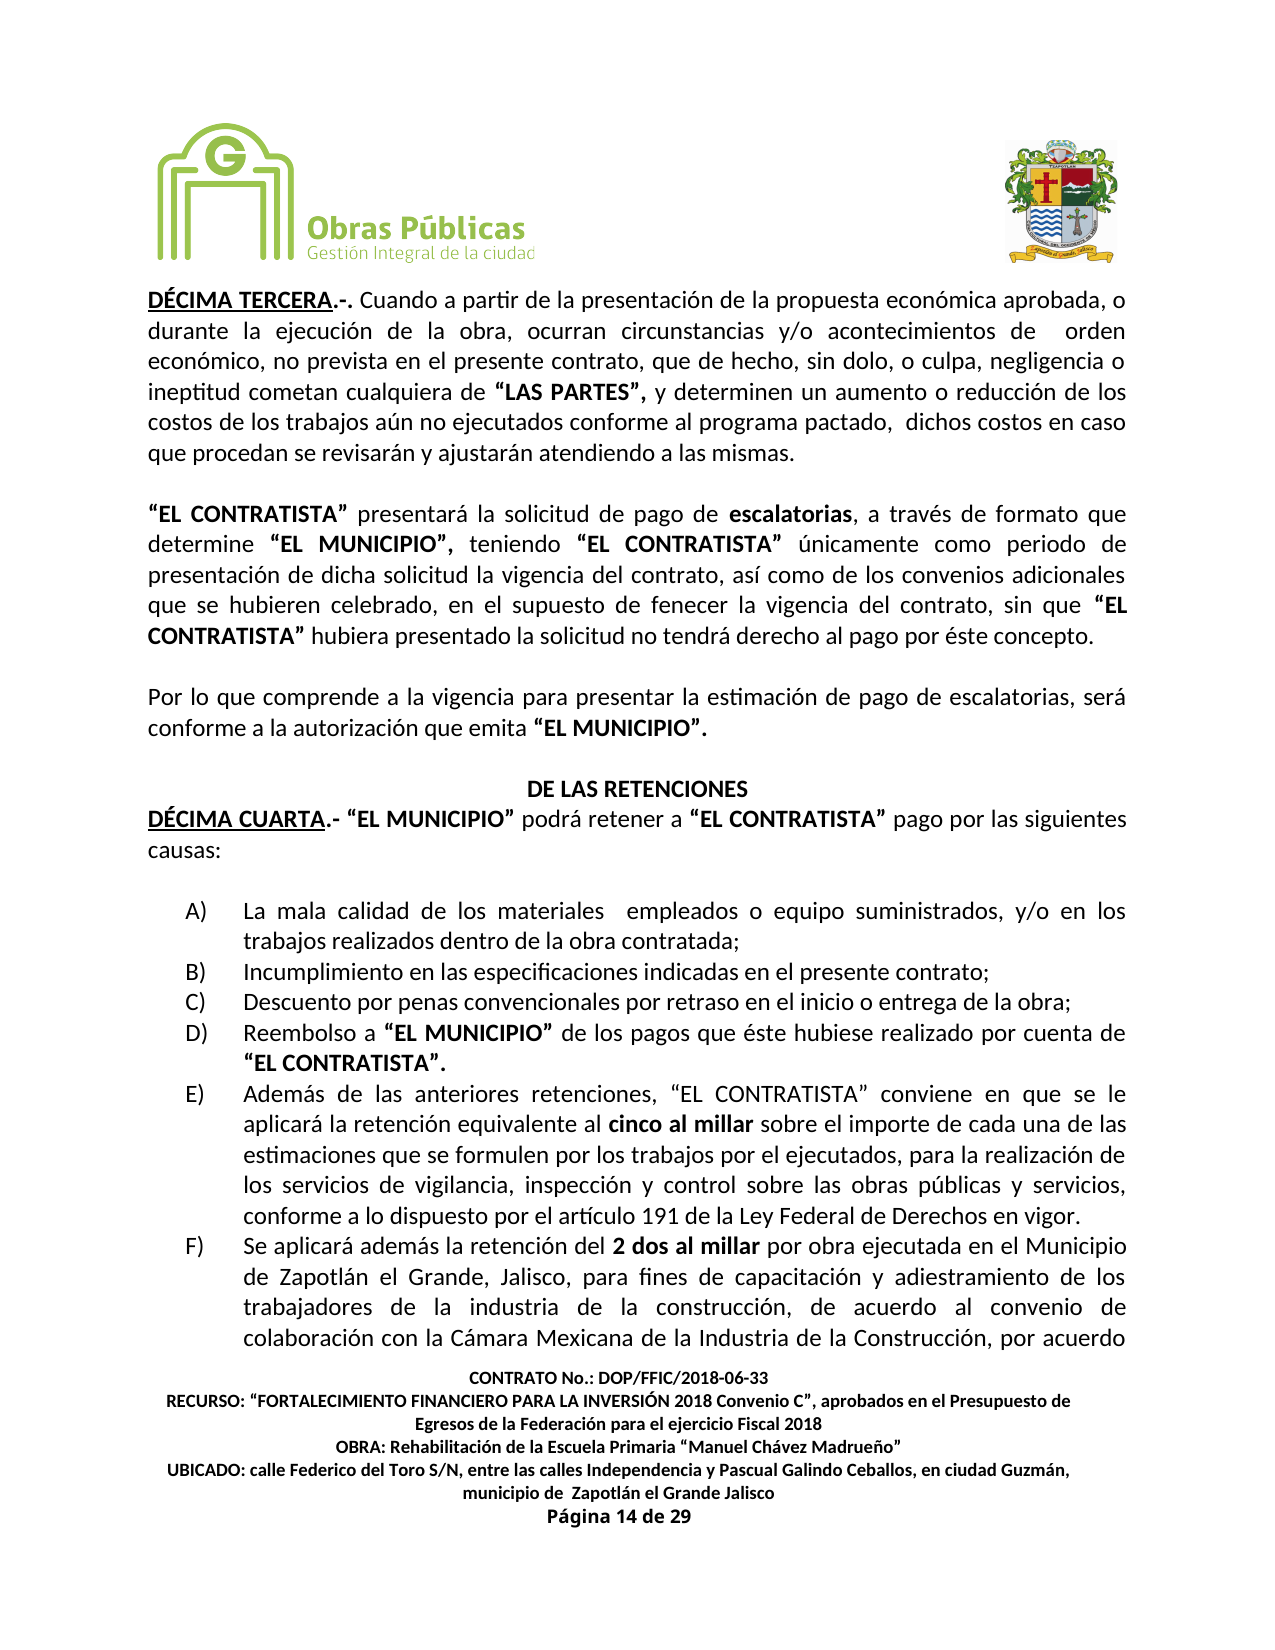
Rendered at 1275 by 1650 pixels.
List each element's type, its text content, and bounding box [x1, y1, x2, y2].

text “EL CONTRATISTA” presentará la solicitud de pago de escalatorias, a través de formato que determine “EL MUNICIPIO”, teniendo “EL CONTRATISTA” únicamente como periodo de presentación de dicha solicitud la vigencia del contrato, así como de los convenios adicionales que se hubieren celebrado, en el supuesto de fenecer la vigencia del contrato, sin que “EL CONTRATISTA” hubiera presentado la solicitud no tendrá derecho al pago por éste concepto. [148, 498, 1127, 651]
list Además de las anteriores retenciones, “EL CONTRATISTA” conviene en que se le aplicará la retención equivalente al cinco al millar sobre el importe de cada una de las estimaciones que se formulen por los trabajos por el ejecutados, para la realización de los servicios de vigilancia, inspección y control sobre las obras públicas y servicios, conforme a lo dispuesto por el artículo 191 de la Ley Federal de Derechos en vigor. [185, 1078, 1127, 1231]
list Incumplimiento en las especificaciones indicadas en el presente contrato; [185, 956, 1127, 986]
text DE LAS RETENCIONES [148, 773, 1127, 803]
list Descuento por penas convencionales por retraso en el inicio o entrega de la obra; [185, 986, 1127, 1017]
list La mala calidad de los materiales empleados o equipo suministrados, y/o en los trabajos realizados dentro de la obra contratada; [185, 895, 1127, 956]
list Reembolso a “EL MUNICIPIO” de los pagos que éste hubiese realizado por cuenta de “EL CONTRATISTA”. [185, 1017, 1127, 1078]
picture [157, 123, 535, 263]
text DÉCIMA TERCERA.-. Cuando a partir de la presentación de la propuesta económica aprobada, o durante la ejecución de la obra, ocurran circunstancias y/o acontecimientos de orden económico, no prevista en el presente contrato, que de hecho, sin dolo, o culpa, negligencia o ineptitud cometan cualquiera de “LAS PARTES”, y determinen un aumento o reducción de los costos de los trabajos aún no ejecutados conforme al programa pactado, dichos costos en caso que procedan se revisarán y ajustarán atendiendo a las mismas. [148, 284, 1127, 467]
text DÉCIMA CUARTA.- “EL MUNICIPIO” podrá retener a “EL CONTRATISTA” pago por las siguientes causas: [148, 803, 1127, 864]
picture [1005, 140, 1118, 263]
text Por lo que comprende a la vigencia para presentar la estimación de pago de escalatorias, será conforme a la autorización que emita “EL MUNICIPIO”. [148, 681, 1127, 742]
